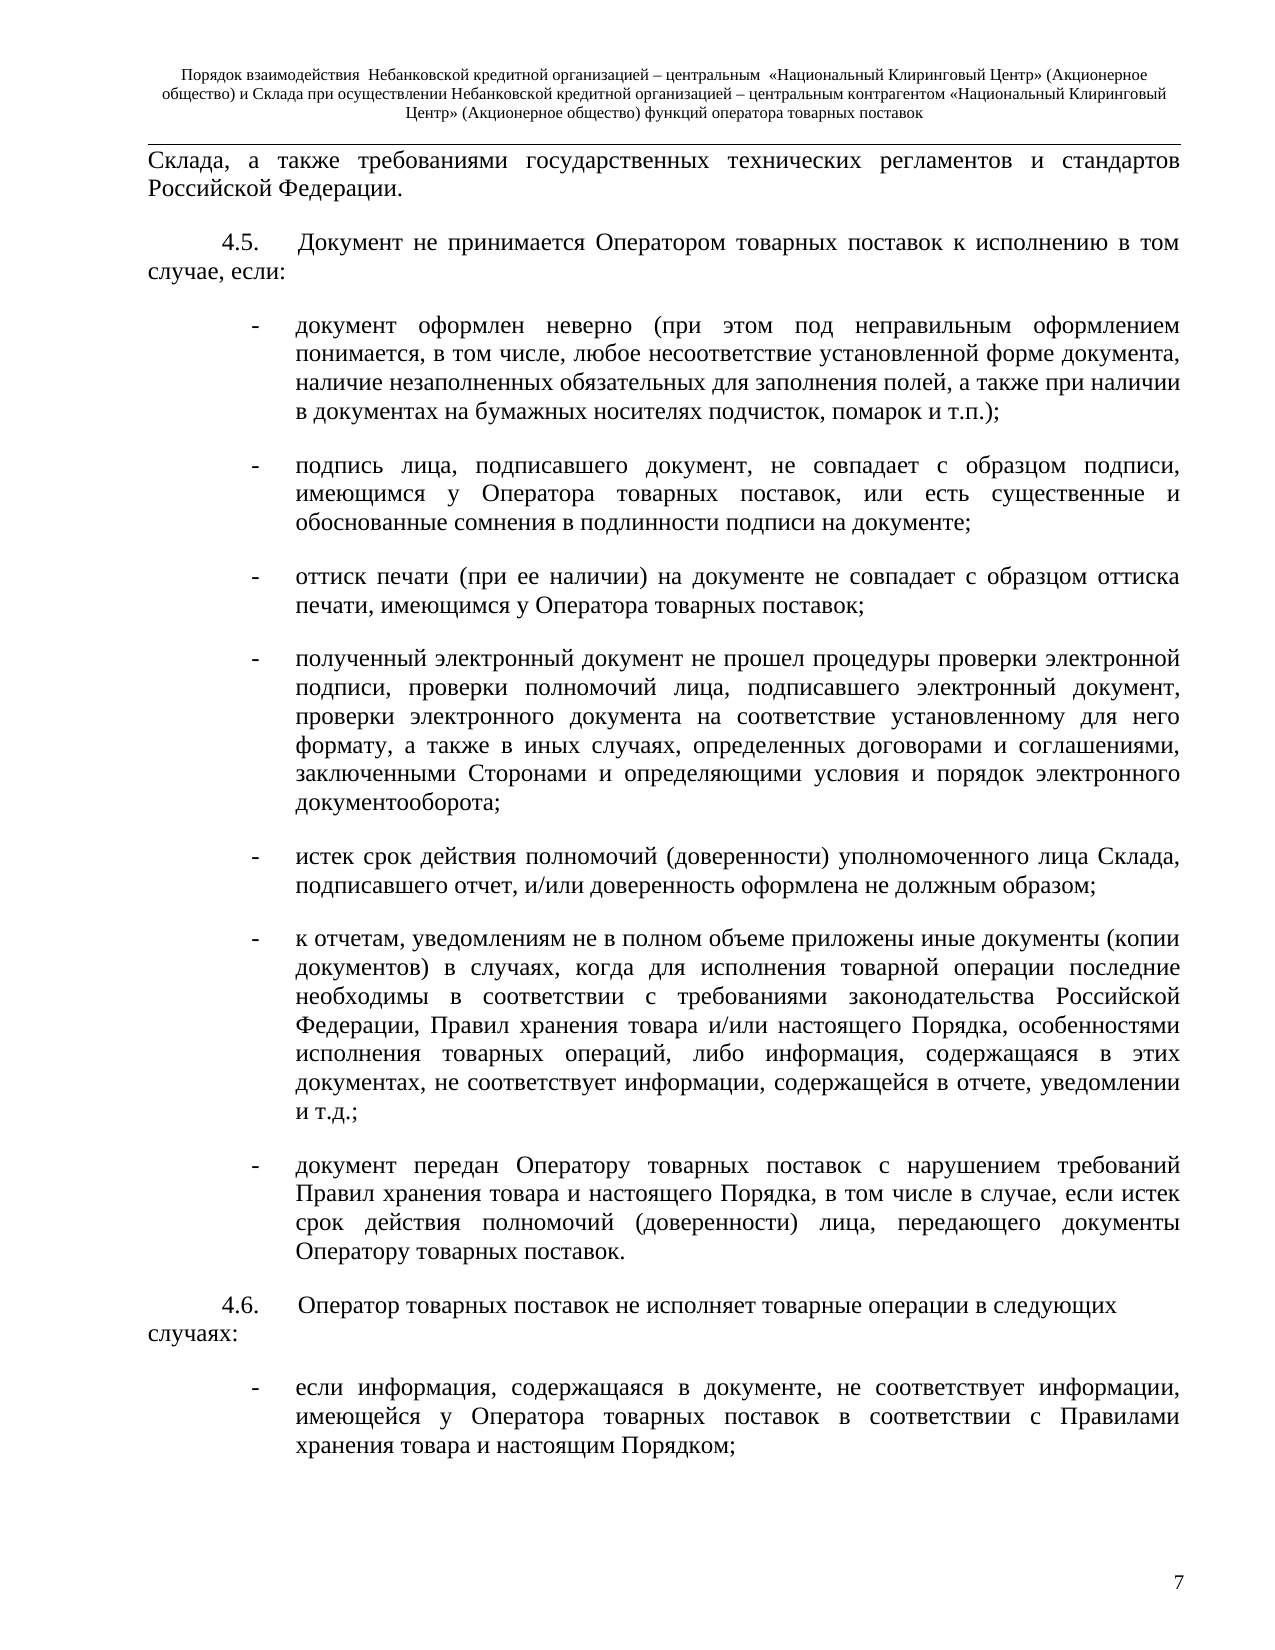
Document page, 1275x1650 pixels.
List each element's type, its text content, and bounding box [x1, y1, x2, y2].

list к отчетам, уведомлениям не в полном объеме приложены иные документы (копии документов) в случаях, когда для исполнения товарной операции последние необходимы в соответствии с требованиями законодательства Российской Федерации, Правил хранения товара и/или настоящего Порядка, особенностями исполнения товарных операций, либо информация, содержащаяся в этих документах, не соответствует информации, содержащейся в отчете, уведомлении и т.д.; [251, 923, 1181, 1125]
list подпись лица, подписавшего документ, не совпадает с образцом подписи, имеющимся у Оператора товарных поставок, или есть существенные и обоснованные сомнения в подлинности подписи на документе; [251, 450, 1181, 536]
list Документ не принимается Оператором товарных поставок к исполнению в том случае, если: [148, 227, 1181, 285]
list оттиск печати (при ее наличии) на документе не совпадает с образцом оттиска печати, имеющимся у Оператора товарных поставок; [251, 561, 1181, 618]
list Оператор товарных поставок не исполняет товарные операции в следующих случаях: [148, 1290, 1181, 1347]
list истек срок действия полномочий (доверенности) уполномоченного лица Склада, подписавшего отчет, и/или доверенность оформлена не должным образом; [251, 841, 1181, 898]
list документ оформлен неверно (при этом под неправильным оформлением понимается, в том числе, любое несоответствие установленной форме документа, наличие незаполненных обязательных для заполнения полей, а также при наличии в документах на бумажных носителях подчисток, помарок и т.п.); [251, 310, 1181, 425]
list полученный электронный документ не прошел процедуры проверки электронной подписи, проверки полномочий лица, подписавшего электронный документ, проверки электронного документа на соответствие установленному для него формату, а также в иных случаях, определенных договорами и соглашениями, заключенными Сторонами и определяющими условия и порядок электронного документооборота; [251, 643, 1181, 816]
list документ передан Оператору товарных поставок с нарушением требований Правил хранения товара и настоящего Порядка, в том числе в случае, если истек срок действия полномочий (доверенности) лица, передающего документы Оператору товарных поставок. [251, 1150, 1181, 1265]
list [148, 145, 1181, 202]
list если информация, содержащаяся в документе, не соответствует информации, имеющейся у Оператора товарных поставок в соответствии с Правилами хранения товара и настоящим Порядком; [251, 1372, 1181, 1458]
